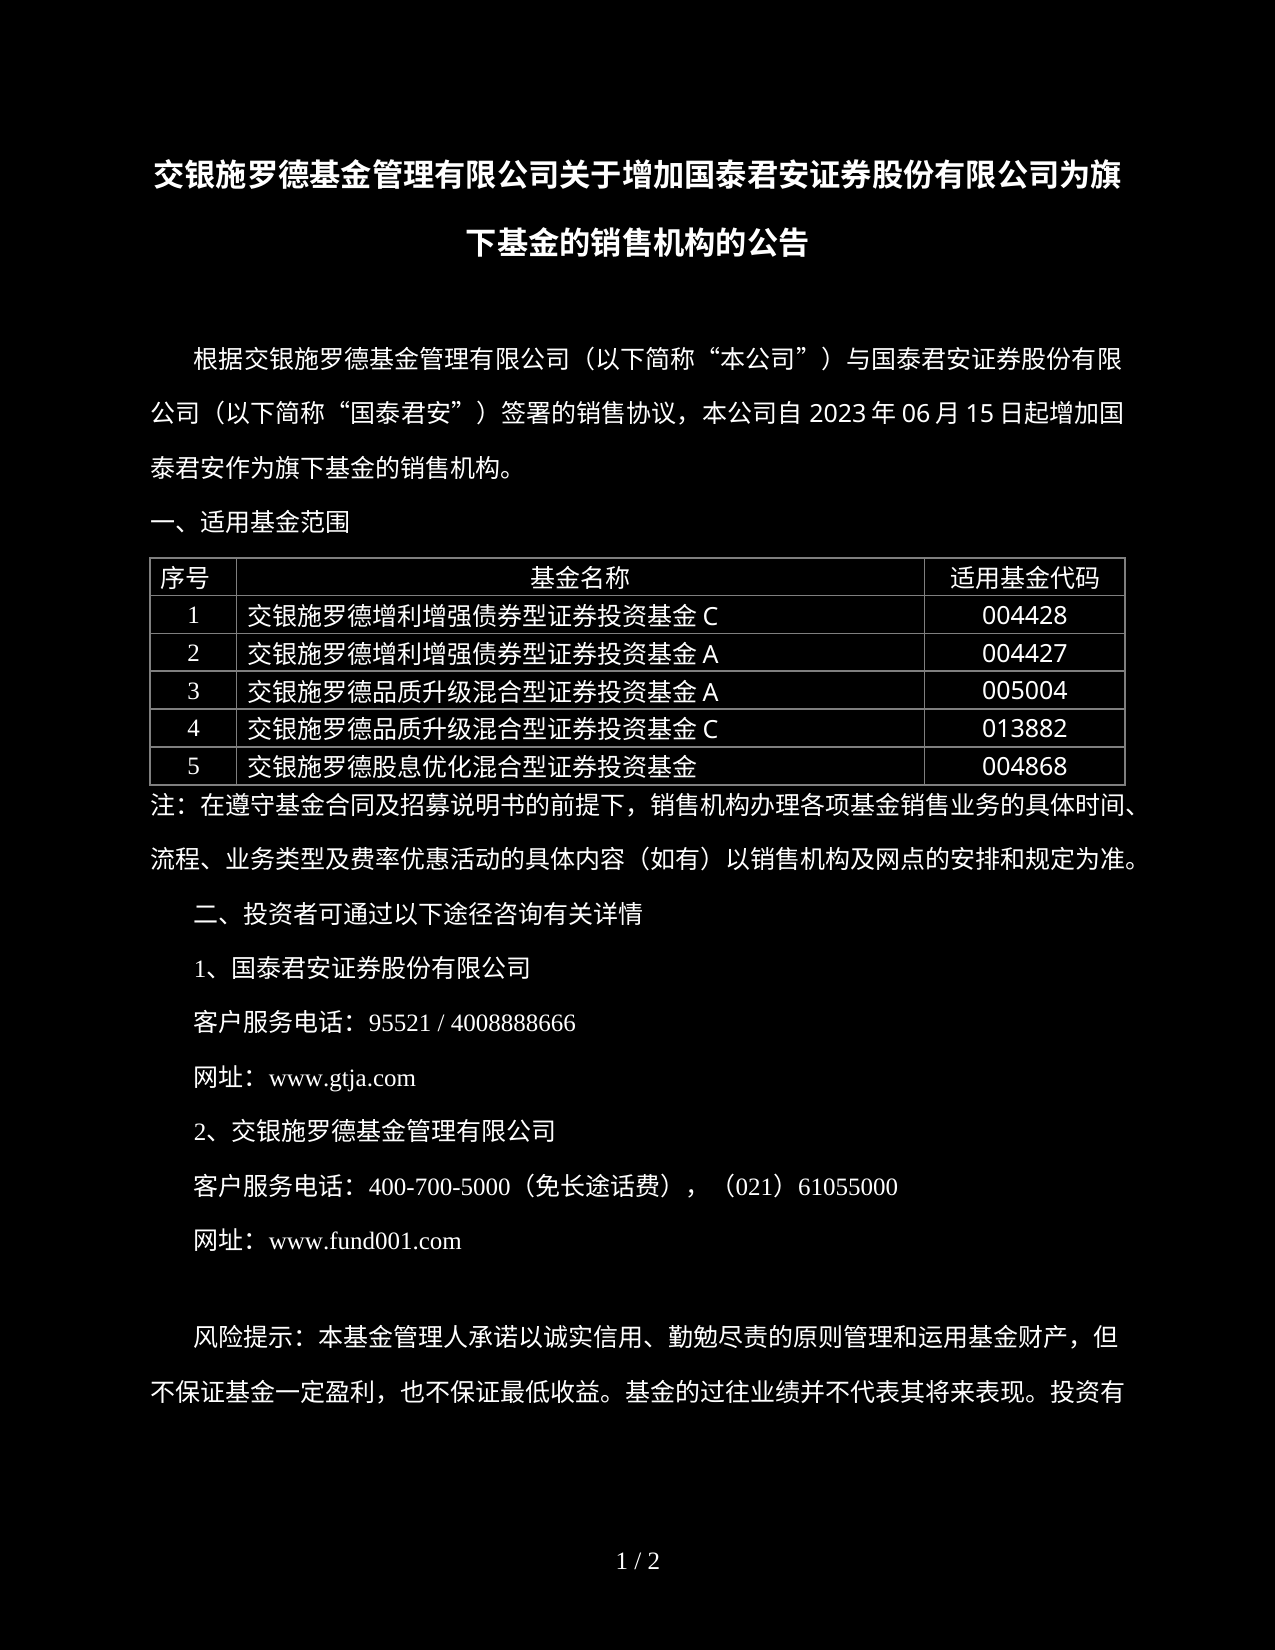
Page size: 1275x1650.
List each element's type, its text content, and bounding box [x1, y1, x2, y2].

text 客户服务电话：400-700-5000（免长途话费），（021）61055000 [150, 1166, 1125, 1202]
text 一、适用基金范围 [150, 503, 1125, 539]
table_cell 2 [151, 634, 236, 670]
table_header 适用基金代码 [925, 559, 1124, 595]
table_cell 交银施罗德增利增强债券型证券投资基金C [237, 596, 924, 633]
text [150, 1318, 1125, 1408]
text 二、投资者可通过以下途径咨询有关详情 [150, 894, 1125, 930]
text 根据交银施罗德基金管理有限公司（以下简称“本公司”）与国泰君安证券股份有限公司（以下简称“国泰君安”）签署的销售协议，本公司自2023年06月15日起增加国泰君安作为旗下基金的销售机构。 [150, 339, 1125, 484]
table_cell 004868 [925, 748, 1124, 784]
text 交银施罗德基金管理有限公司关于增加国泰君安证券股份有限公司为旗下基金的销售机构的公告 [150, 150, 1125, 263]
table_header 基金名称 [237, 559, 924, 595]
table_cell 5 [151, 748, 236, 784]
table_cell 4 [151, 710, 236, 746]
table_cell 004427 [925, 634, 1124, 670]
text 注：在遵守基金合同及招募说明书的前提下，销售机构办理各项基金销售业务的具体时间、流程、业务类型及费率优惠活动的具体内容（如有）以销售机构及网点的安排和规定为准。 [150, 786, 1125, 876]
table_header 序号 [151, 559, 236, 595]
text 网址：www.fund001.com [150, 1220, 1125, 1257]
table_cell 004428 [925, 596, 1124, 633]
table_cell 交银施罗德增利增强债券型证券投资基金A [237, 634, 924, 670]
table_cell 交银施罗德品质升级混合型证券投资基金A [237, 672, 924, 708]
table_cell 1 [151, 596, 236, 633]
text 2、交银施罗德基金管理有限公司 [150, 1112, 1125, 1148]
table_cell 交银施罗德股息优化混合型证券投资基金 [237, 748, 924, 784]
table_cell 013882 [925, 710, 1124, 746]
text 网址：www.gtja.com [150, 1057, 1125, 1093]
text 客户服务电话：95521 / 4008888666 [150, 1003, 1125, 1039]
table_cell 005004 [925, 672, 1124, 708]
table_cell 交银施罗德品质升级混合型证券投资基金C [237, 710, 924, 746]
text 1、国泰君安证券股份有限公司 [150, 948, 1125, 985]
table_cell 3 [151, 672, 236, 708]
